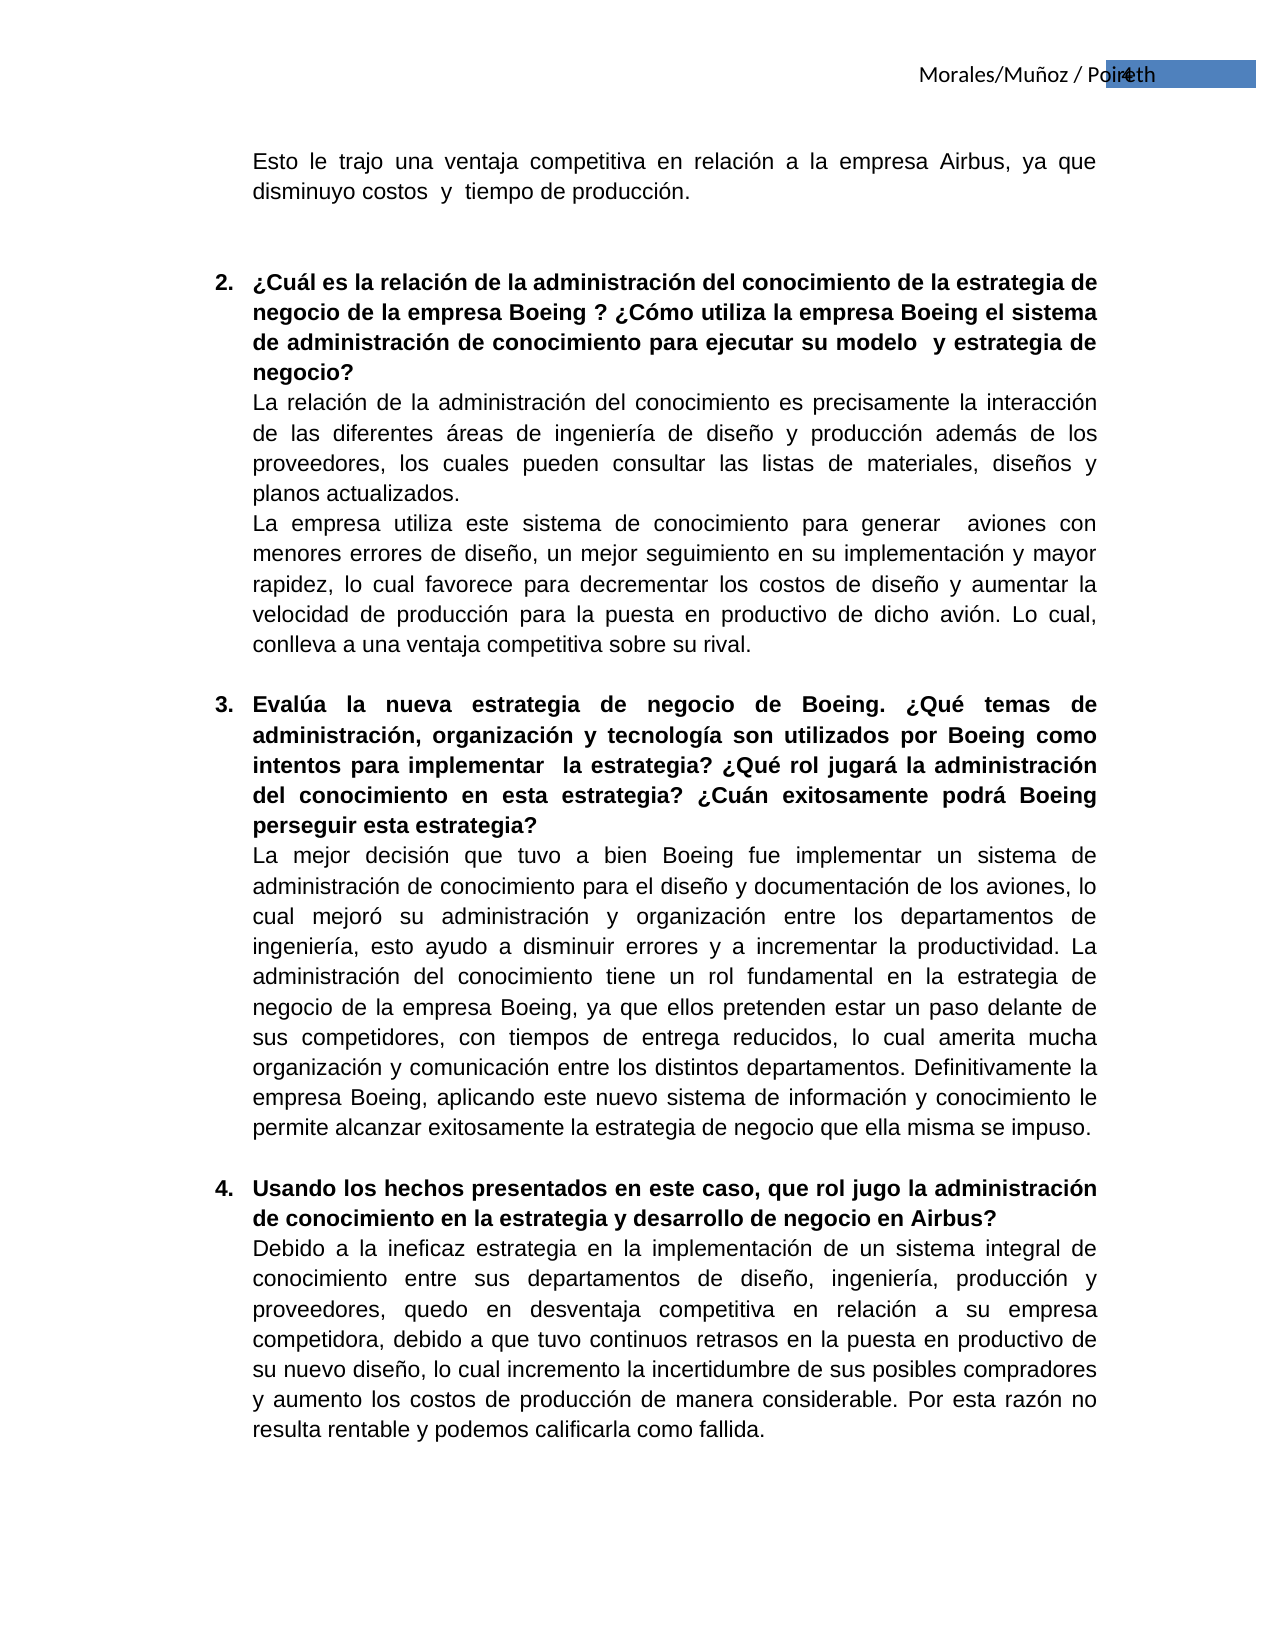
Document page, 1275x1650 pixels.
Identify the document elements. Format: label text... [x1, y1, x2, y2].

list Debido a la ineficaz estrategia en la implementación de un sistema integral de conocimiento entre sus departamentos de diseño, ingeniería, producción y proveedores, quedo en desventaja competitiva en relación a su empresa competidora, debido a que tuvo continuos retrasos en la puesta en productivo de su nuevo diseño, lo cual incremento la incertidumbre de sus posibles compradores y aumento los costos de producción de manera considerable. Por esta razón no resulta rentable y podemos calificarla como fallida. [252, 1235, 1098, 1443]
list La mejor decisión que tuvo a bien Boeing fue implementar un sistema de administración de conocimiento para el diseño y documentación de los aviones, lo cual mejoró su administración y organización entre los departamentos de ingeniería, esto ayudo a disminuir errores y a incrementar la productividad. La administración del conocimiento tiene un rol fundamental en la estrategia de negocio de la empresa Boeing, ya que ellos pretenden estar un paso delante de sus competidores, con tiempos de entrega reducidos, lo cual amerita mucha organización y comunicación entre los distintos departamentos. Definitivamente la empresa Boeing, aplicando este nuevo sistema de información y conocimiento le permite alcanzar exitosamente la estrategia de negocio que ella misma se impuso. [252, 842, 1098, 1141]
list Usando los hechos presentados en este caso, que rol jugo la administración de conocimiento en la estrategia y desarrollo de negocio en Airbus? [215, 1175, 1098, 1231]
list Evalúa la nueva estrategia de negocio de Boeing. ¿Qué temas de administración, organización y tecnología son utilizados por Boeing como intentos para implementar la estrategia? ¿Qué rol jugará la administración del conocimiento en esta estrategia? ¿Cuán exitosamente podrá Boeing perseguir esta estrategia? [215, 691, 1098, 838]
list La empresa utiliza este sistema de conocimiento para generar aviones con menores errores de diseño, un mejor seguimiento en su implementación y mayor rapidez, lo cual favorece para decrementar los costos de diseño y aumentar la velocidad de producción para la puesta en productivo de dicho avión. Lo cual, conlleva a una ventaja competitiva sobre su rival. [252, 510, 1098, 657]
list ¿Cuál es la relación de la administración del conocimiento de la estrategia de negocio de la empresa Boeing ? ¿Cómo utiliza la empresa Boeing el sistema de administración de conocimiento para ejecutar su modelo y estrategia de negocio? [215, 268, 1098, 385]
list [252, 148, 1098, 204]
list La relación de la administración del conocimiento es precisamente la interacción de las diferentes áreas de ingeniería de diseño y producción además de los proveedores, los cuales pueden consultar las listas de materiales, diseños y planos actualizados. [252, 389, 1098, 506]
